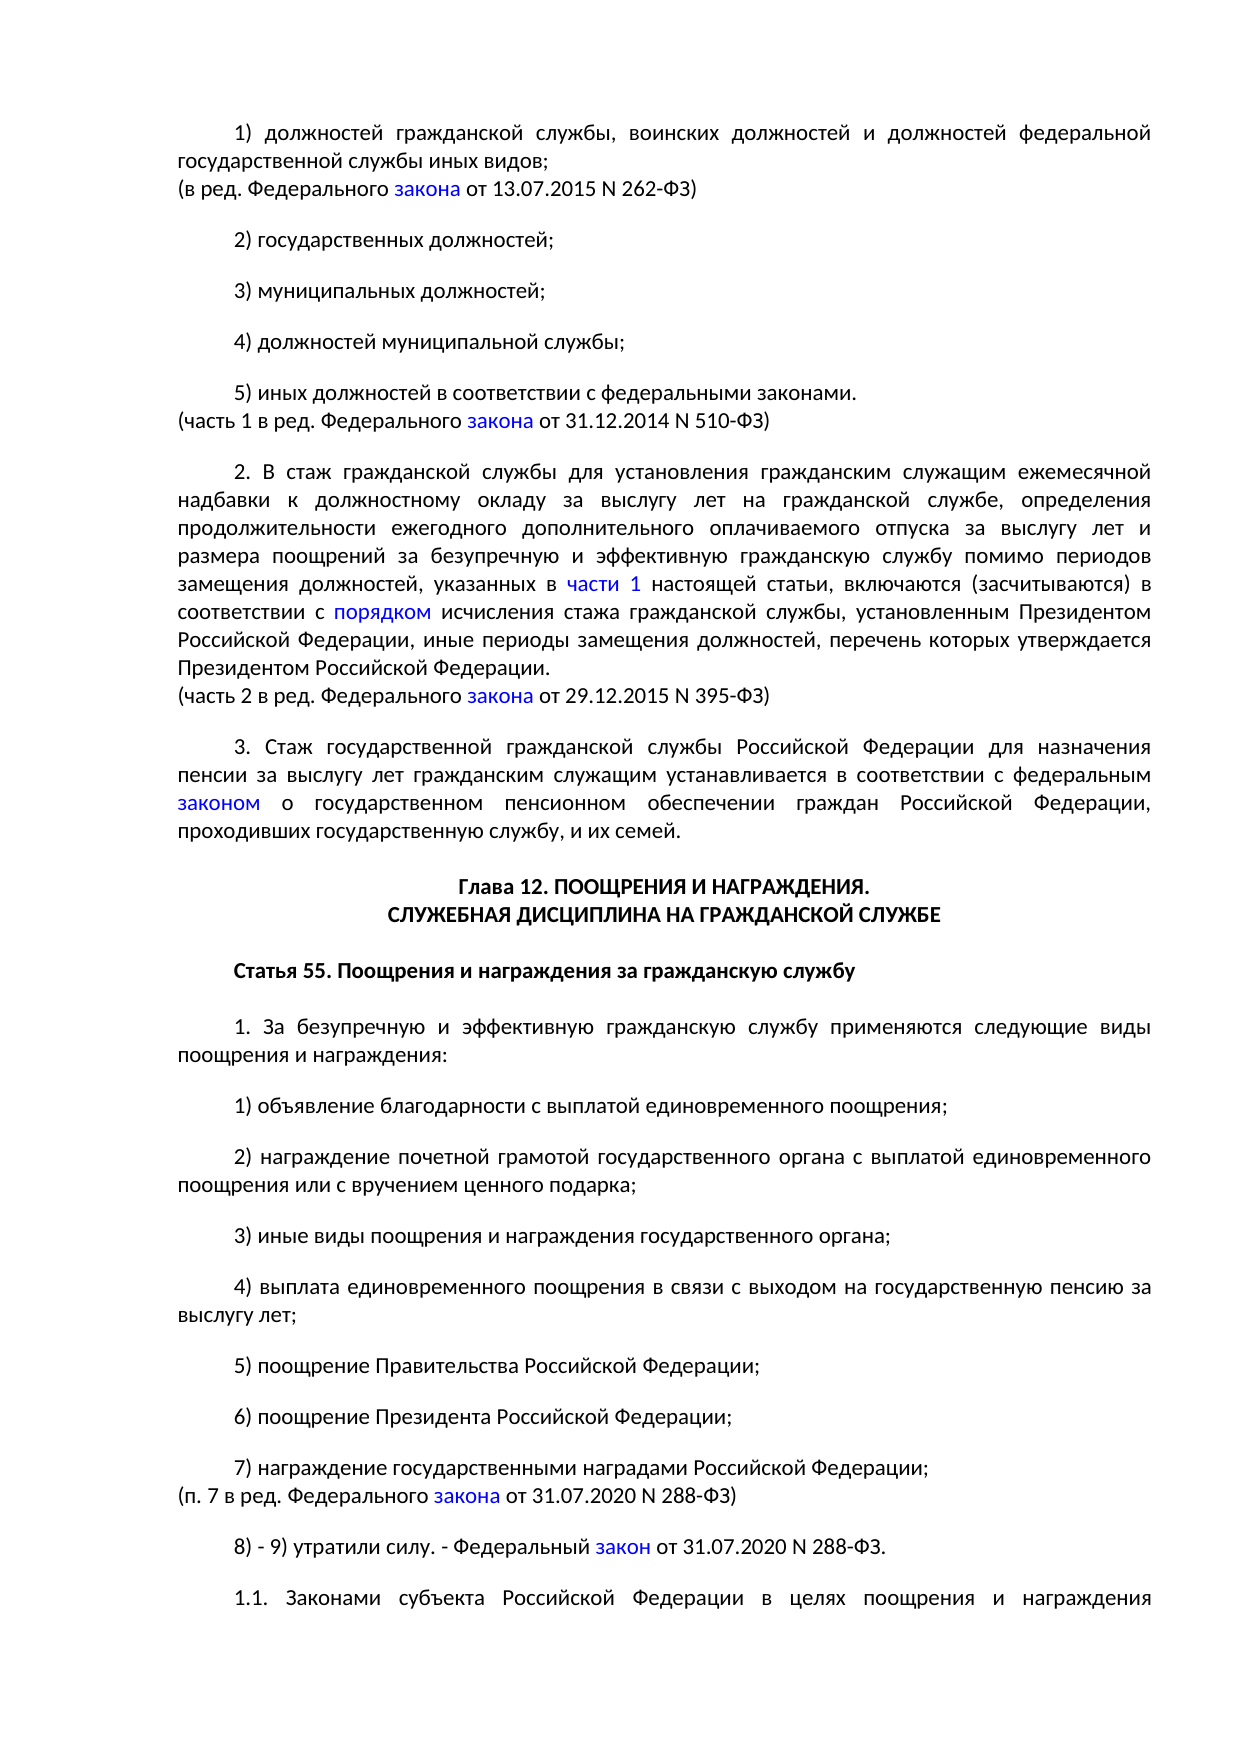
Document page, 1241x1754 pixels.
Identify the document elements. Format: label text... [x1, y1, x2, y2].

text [177, 1583, 1152, 1611]
text 8) - 9) утратили силу. - Федеральный закон от 31.07.2020 N 288-ФЗ. [177, 1532, 1152, 1560]
text 3. Стаж государственной гражданской службы Российской Федерации для назначения пенсии за выслугу лет гражданским служащим устанавливается в соответствии с федеральным законом о государственном пенсионном обеспечении граждан Российской Федерации, проходивших государственную службу, и их семей. [177, 732, 1152, 844]
text (часть 1 в ред. Федерального закона от 31.12.2014 N 510-ФЗ) [177, 406, 1152, 434]
text 1. За безупречную и эффективную гражданскую службу применяются следующие виды поощрения и награждения: [177, 1012, 1152, 1068]
text 2) награждение почетной грамотой государственного органа с выплатой единовременного поощрения или с вручением ценного подарка; [177, 1142, 1152, 1198]
text 6) поощрение Президента Российской Федерации; [177, 1402, 1152, 1430]
text (п. 7 в ред. Федерального закона от 31.07.2020 N 288-ФЗ) [177, 1481, 1152, 1509]
text 4) должностей муниципальной службы; [177, 327, 1152, 355]
title Глава 12. ПООЩРЕНИЯ И НАГРАЖДЕНИЯ. [177, 872, 1152, 900]
text 3) иные виды поощрения и награждения государственного органа; [177, 1221, 1152, 1249]
text 1) должностей гражданской службы, воинских должностей и должностей федеральной государственной службы иных видов; [177, 118, 1152, 174]
text (часть 2 в ред. Федерального закона от 29.12.2015 N 395-ФЗ) [177, 681, 1152, 709]
text 1) объявление благодарности с выплатой единовременного поощрения; [177, 1091, 1152, 1119]
text 7) награждение государственными наградами Российской Федерации; [177, 1453, 1152, 1481]
text 5) поощрение Правительства Российской Федерации; [177, 1351, 1152, 1379]
text 3) муниципальных должностей; [177, 276, 1152, 304]
text 2) государственных должностей; [177, 225, 1152, 253]
text 5) иных должностей в соответствии с федеральными законами. [177, 378, 1152, 406]
text 4) выплата единовременного поощрения в связи с выходом на государственную пенсию за выслугу лет; [177, 1272, 1152, 1328]
title Статья 55. Поощрения и награждения за гражданскую службу [177, 956, 1152, 984]
title СЛУЖЕБНАЯ ДИСЦИПЛИНА НА ГРАЖДАНСКОЙ СЛУЖБЕ [177, 900, 1152, 928]
text 2. В стаж гражданской службы для установления гражданским служащим ежемесячной надбавки к должностному окладу за выслугу лет на гражданской службе, определения продолжительности ежегодного дополнительного оплачиваемого отпуска за выслугу лет и размера поощрений за безупречную и эффективную гражданскую службу помимо периодов замещения должностей, указанных в части 1 настоящей статьи, включаются (засчитываются) в соответствии с порядком исчисления стажа гражданской службы, установленным Президентом Российской Федерации, иные периоды замещения должностей, перечень которых утверждается Президентом Российской Федерации. [177, 457, 1152, 681]
text (в ред. Федерального закона от 13.07.2015 N 262-ФЗ) [177, 174, 1152, 202]
